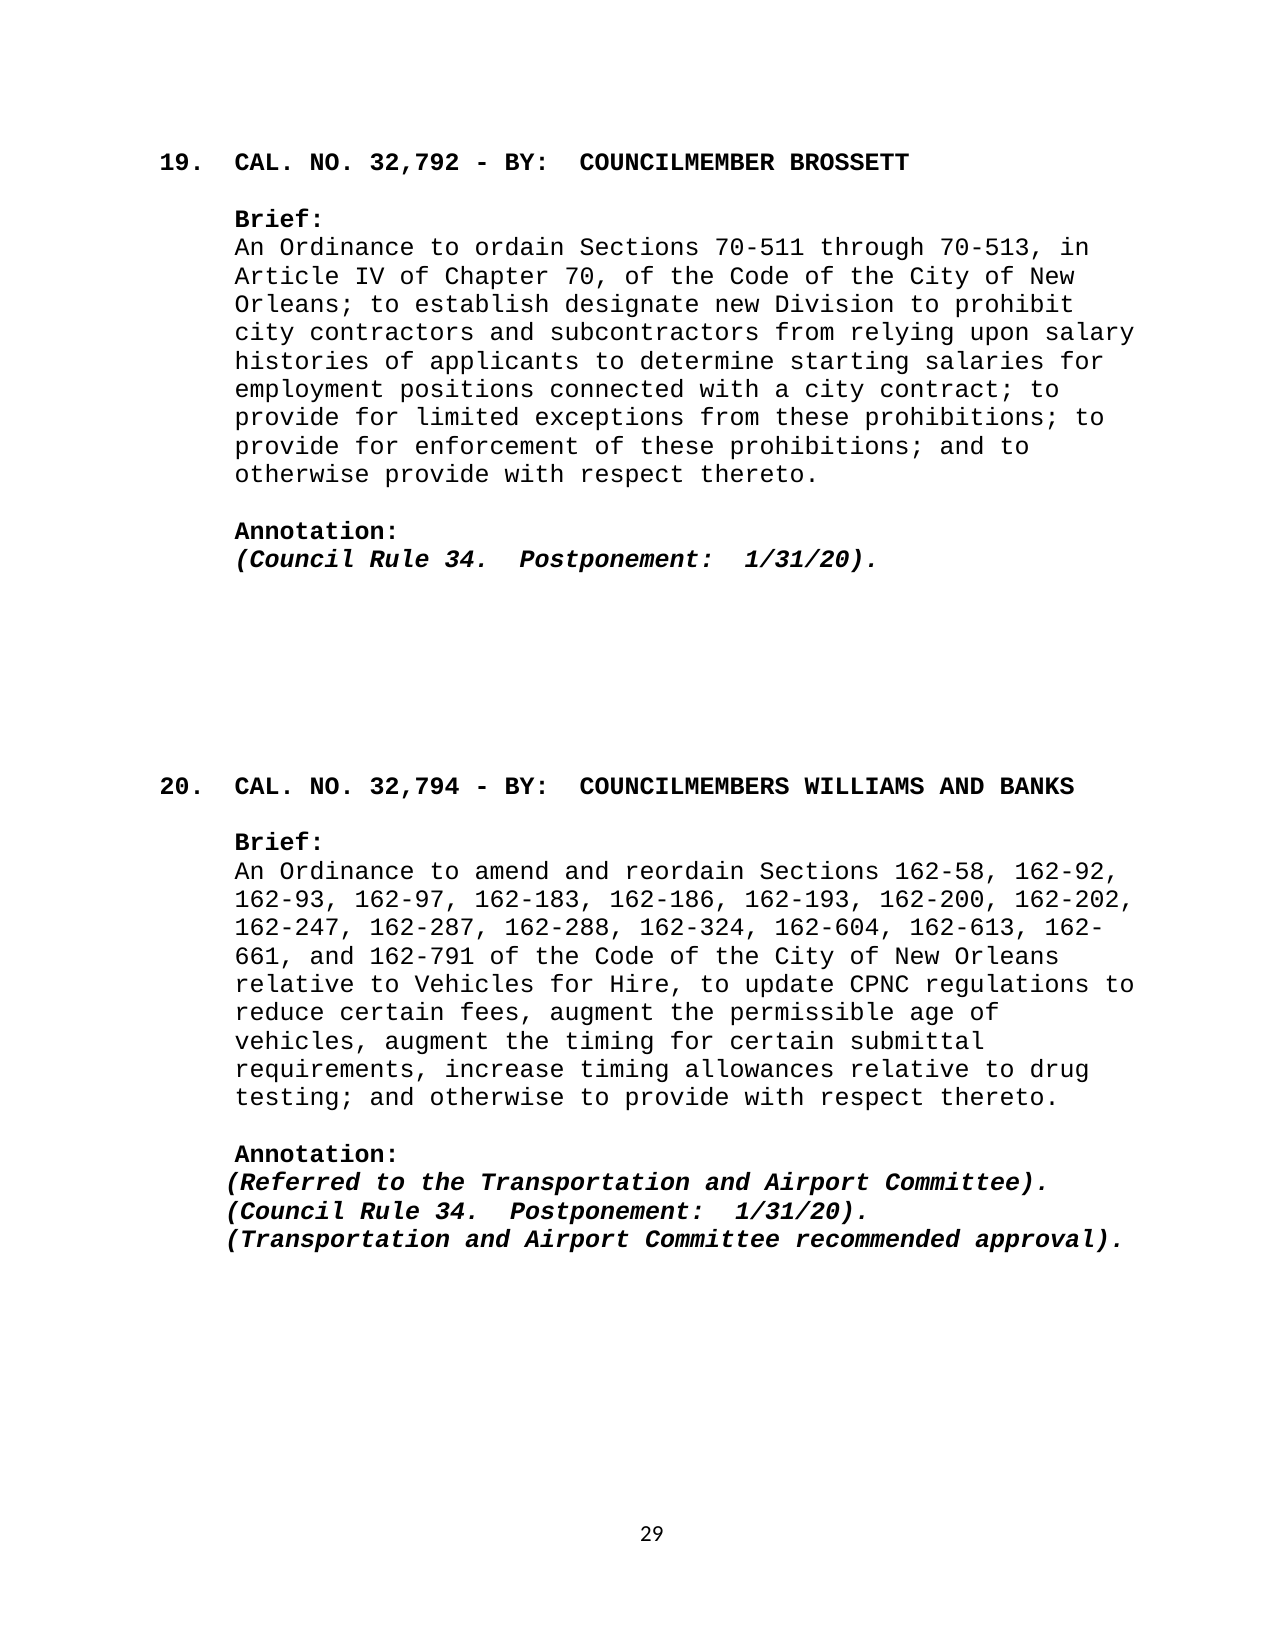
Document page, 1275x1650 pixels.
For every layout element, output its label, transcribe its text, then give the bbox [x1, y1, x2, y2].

text An Ordinance to amend and reordain Sections 162-58, 162-92, 162-93, 162-97, 162-183, 162-186, 162-193, 162-200, 162-202, 162-247, 162-287, 162-288, 162-324, 162-604, 162-613, 162-661, and 162-791 of the Code of the City of New Orleans relative to Vehicles for Hire, to update CPNC regulations to reduce certain fees, augment the permissible age of vehicles, augment the timing for certain submittal requirements, increase timing allowances relative to drug testing; and otherwise to provide with respect thereto. [234, 858, 1144, 1113]
text An Ordinance to ordain Sections 70-511 through 70-513, in Article IV of Chapter 70, of the Code of the City of New Orleans; to establish designate new Division to prohibit city contractors and subcontractors from relying upon salary histories of applicants to determine starting salaries for employment positions connected with a city contract; to provide for limited exceptions from these prohibitions; to provide for enforcement of these prohibitions; and to otherwise provide with respect thereto. [234, 235, 1144, 490]
text Brief: [234, 207, 1144, 235]
list CAL. NO. 32,792 - BY: COUNCILMEMBER BROSSETT [159, 150, 1144, 178]
text Brief: [234, 830, 1144, 858]
text (Transportation and Airport Committee recommended approval). [159, 1227, 1144, 1255]
text (Council Rule 34. Postponement: 1/31/20). [234, 547, 1144, 575]
list CAL. NO. 32,794 - BY: COUNCILMEMBERS WILLIAMS AND BANKS [159, 773, 1144, 802]
text Annotation: [234, 1142, 1144, 1170]
text Annotation: [234, 518, 1144, 547]
text (Referred to the Transportation and Airport Committee). [159, 1170, 1144, 1198]
text (Council Rule 34. Postponement: 1/31/20). [159, 1198, 1144, 1227]
